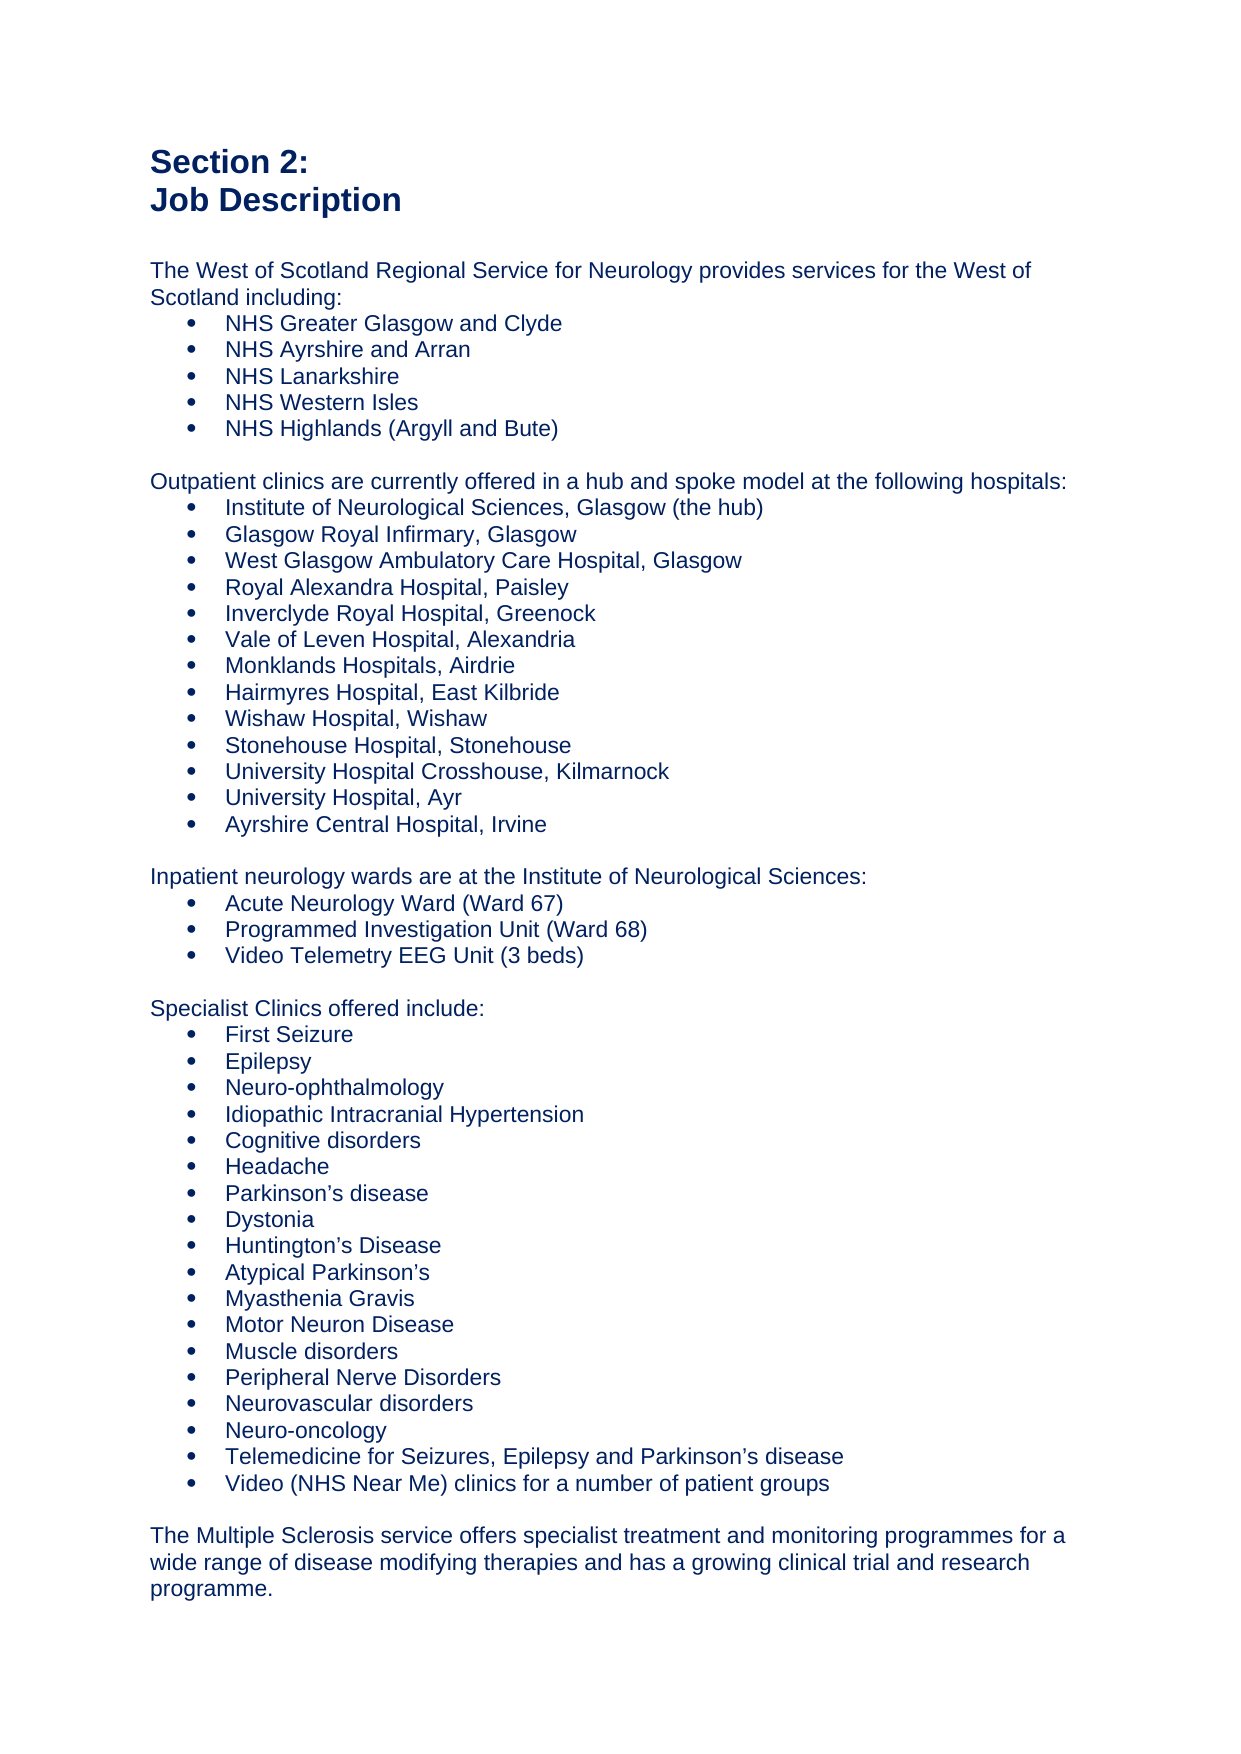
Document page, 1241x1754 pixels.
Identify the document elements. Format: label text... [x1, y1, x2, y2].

list University Hospital, Ayr [187, 784, 1090, 811]
text The Multiple Sclerosis service offers specialist treatment and monitoring programmes for a wide range of disease modifying therapies and has a growing clinical trial and research programme. [150, 1522, 1090, 1601]
text Outpatient clinics are currently offered in a hub and spoke model at the following hospitals: [150, 468, 1090, 494]
list Stonehouse Hospital, Stonehouse [187, 732, 1090, 758]
list Atypical Parkinson’s [187, 1259, 1090, 1285]
list Royal Alexandra Hospital, Paisley [187, 573, 1090, 600]
list NHS Greater Glasgow and Clyde [187, 310, 1090, 336]
list Headache [187, 1153, 1090, 1179]
text The West of Scotland Regional Service for Neurology provides services for the West of Scotland including: [150, 257, 1090, 310]
list Telemedicine for Seizures, Epilepsy and Parkinson’s disease [187, 1443, 1090, 1469]
list Epilepsy [187, 1048, 1090, 1074]
list Ayrshire Central Hospital, Irvine [187, 811, 1090, 837]
list Motor Neuron Disease [187, 1311, 1090, 1338]
list Inverclyde Royal Hospital, Greenock [187, 600, 1090, 626]
list Programmed Investigation Unit (Ward 68) [187, 916, 1090, 942]
list Idiopathic Intracranial Hypertension [187, 1101, 1090, 1127]
list NHS Lanarkshire [187, 363, 1090, 389]
text Job Description [150, 180, 1090, 219]
text Section 2: [150, 142, 1090, 180]
list Peripheral Nerve Disorders [187, 1364, 1090, 1390]
list Neuro-oncology [187, 1417, 1090, 1443]
list Acute Neurology Ward (Ward 67) [187, 890, 1090, 916]
list Video Telemetry EEG Unit (3 beds) [187, 942, 1090, 969]
list Institute of Neurological Sciences, Glasgow (the hub) [187, 494, 1090, 521]
list Wishaw Hospital, Wishaw [187, 705, 1090, 732]
list Neuro-ophthalmology [187, 1074, 1090, 1101]
list Cognitive disorders [187, 1127, 1090, 1153]
list Vale of Leven Hospital, Alexandria [187, 626, 1090, 652]
list Hairmyres Hospital, East Kilbride [187, 679, 1090, 705]
list Dystonia [187, 1206, 1090, 1232]
list NHS Ayrshire and Arran [187, 336, 1090, 363]
list Myasthenia Gravis [187, 1285, 1090, 1311]
list First Seizure [187, 1021, 1090, 1048]
list West Glasgow Ambulatory Care Hospital, Glasgow [187, 547, 1090, 573]
list Parkinson’s disease [187, 1179, 1090, 1206]
list University Hospital Crosshouse, Kilmarnock [187, 758, 1090, 784]
list Neurovascular disorders [187, 1390, 1090, 1417]
list Video (NHS Near Me) clinics for a number of patient groups [187, 1469, 1090, 1496]
text Specialist Clinics offered include: [150, 995, 1090, 1021]
list NHS Western Isles [187, 389, 1090, 415]
list Monklands Hospitals, Airdrie [187, 652, 1090, 679]
text Inpatient neurology wards are at the Institute of Neurological Sciences: [150, 863, 1090, 890]
list Muscle disorders [187, 1338, 1090, 1364]
list NHS Highlands (Argyll and Bute) [187, 415, 1090, 442]
list Huntington’s Disease [187, 1232, 1090, 1259]
list Glasgow Royal Infirmary, Glasgow [187, 521, 1090, 547]
